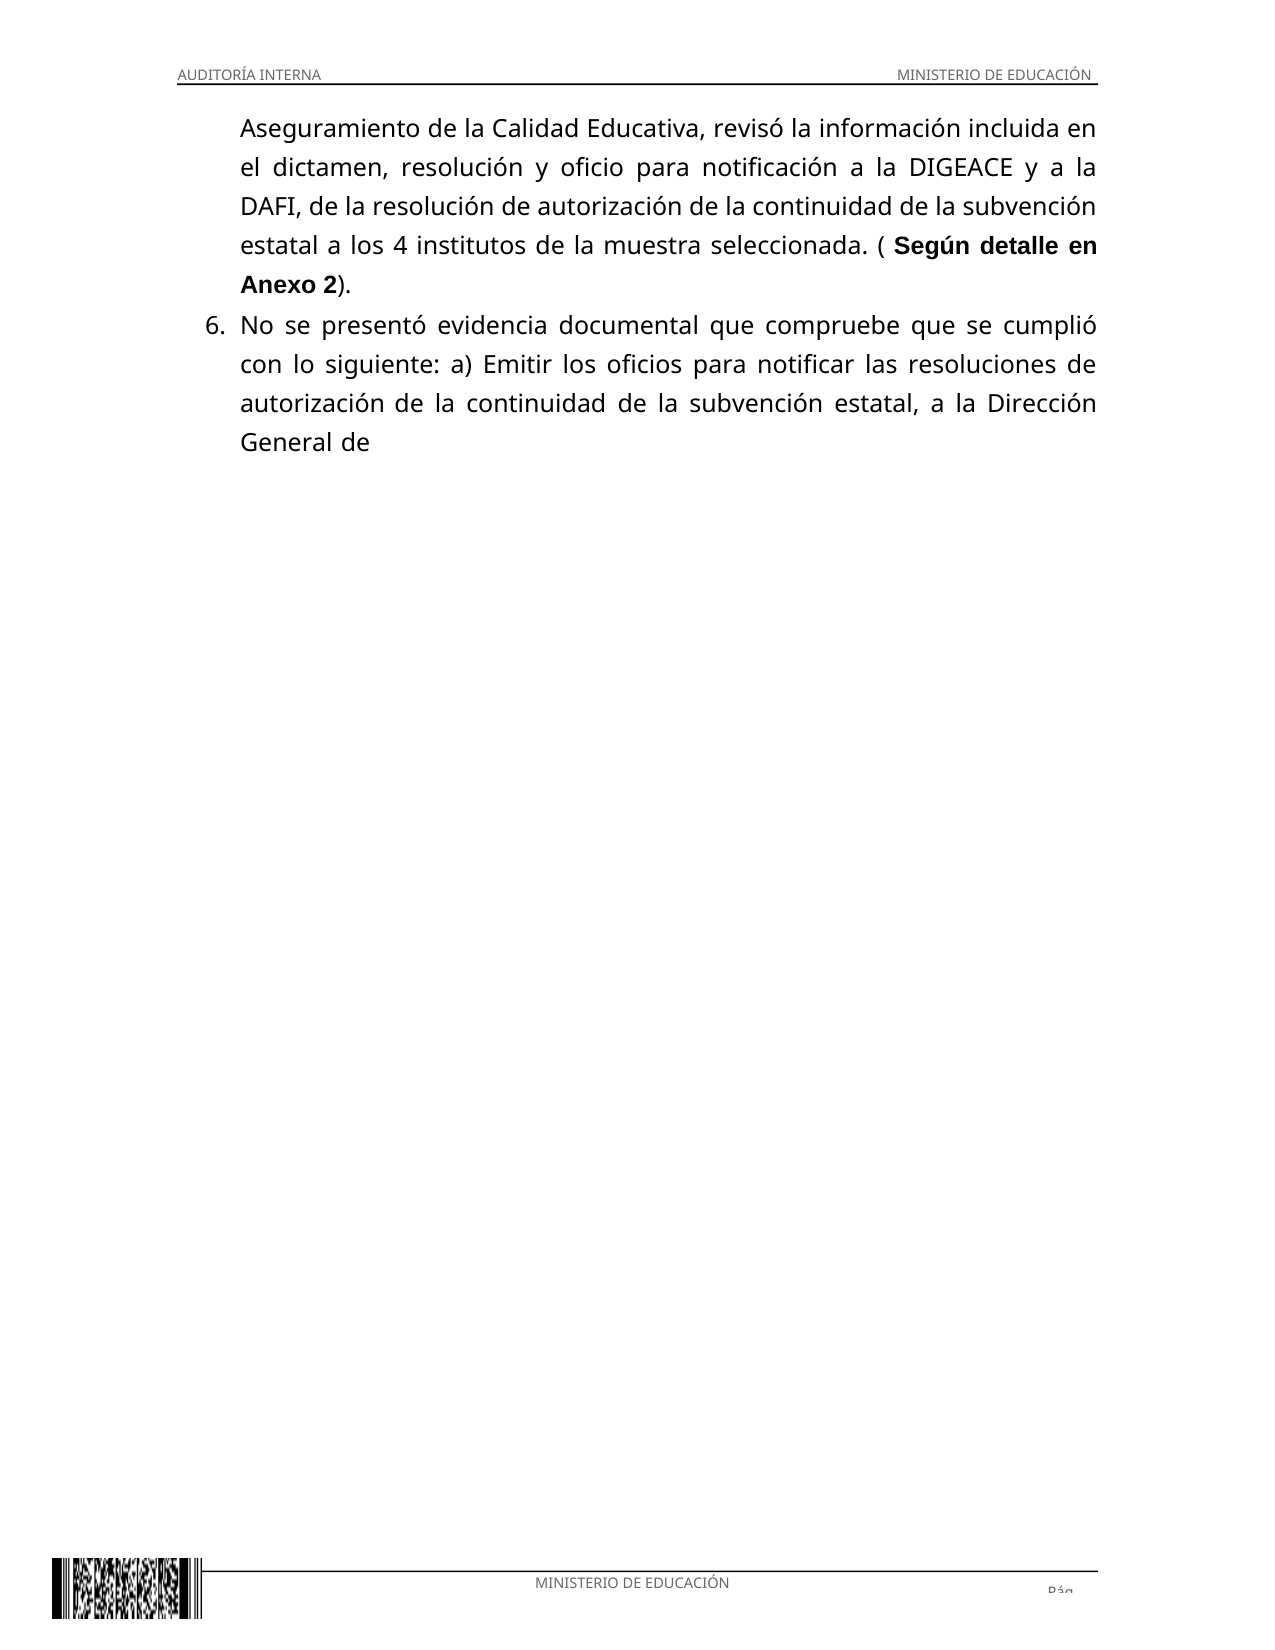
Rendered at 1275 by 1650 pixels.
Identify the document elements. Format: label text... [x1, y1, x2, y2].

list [205, 110, 1098, 301]
picture [52, 1558, 202, 1619]
list No se presentó evidencia documental que compruebe que se cumplió con lo siguiente: a) Emitir los oficios para notificar las resoluciones de autorización de la continuidad de la subvención estatal, a la Dirección General de [205, 307, 1098, 459]
